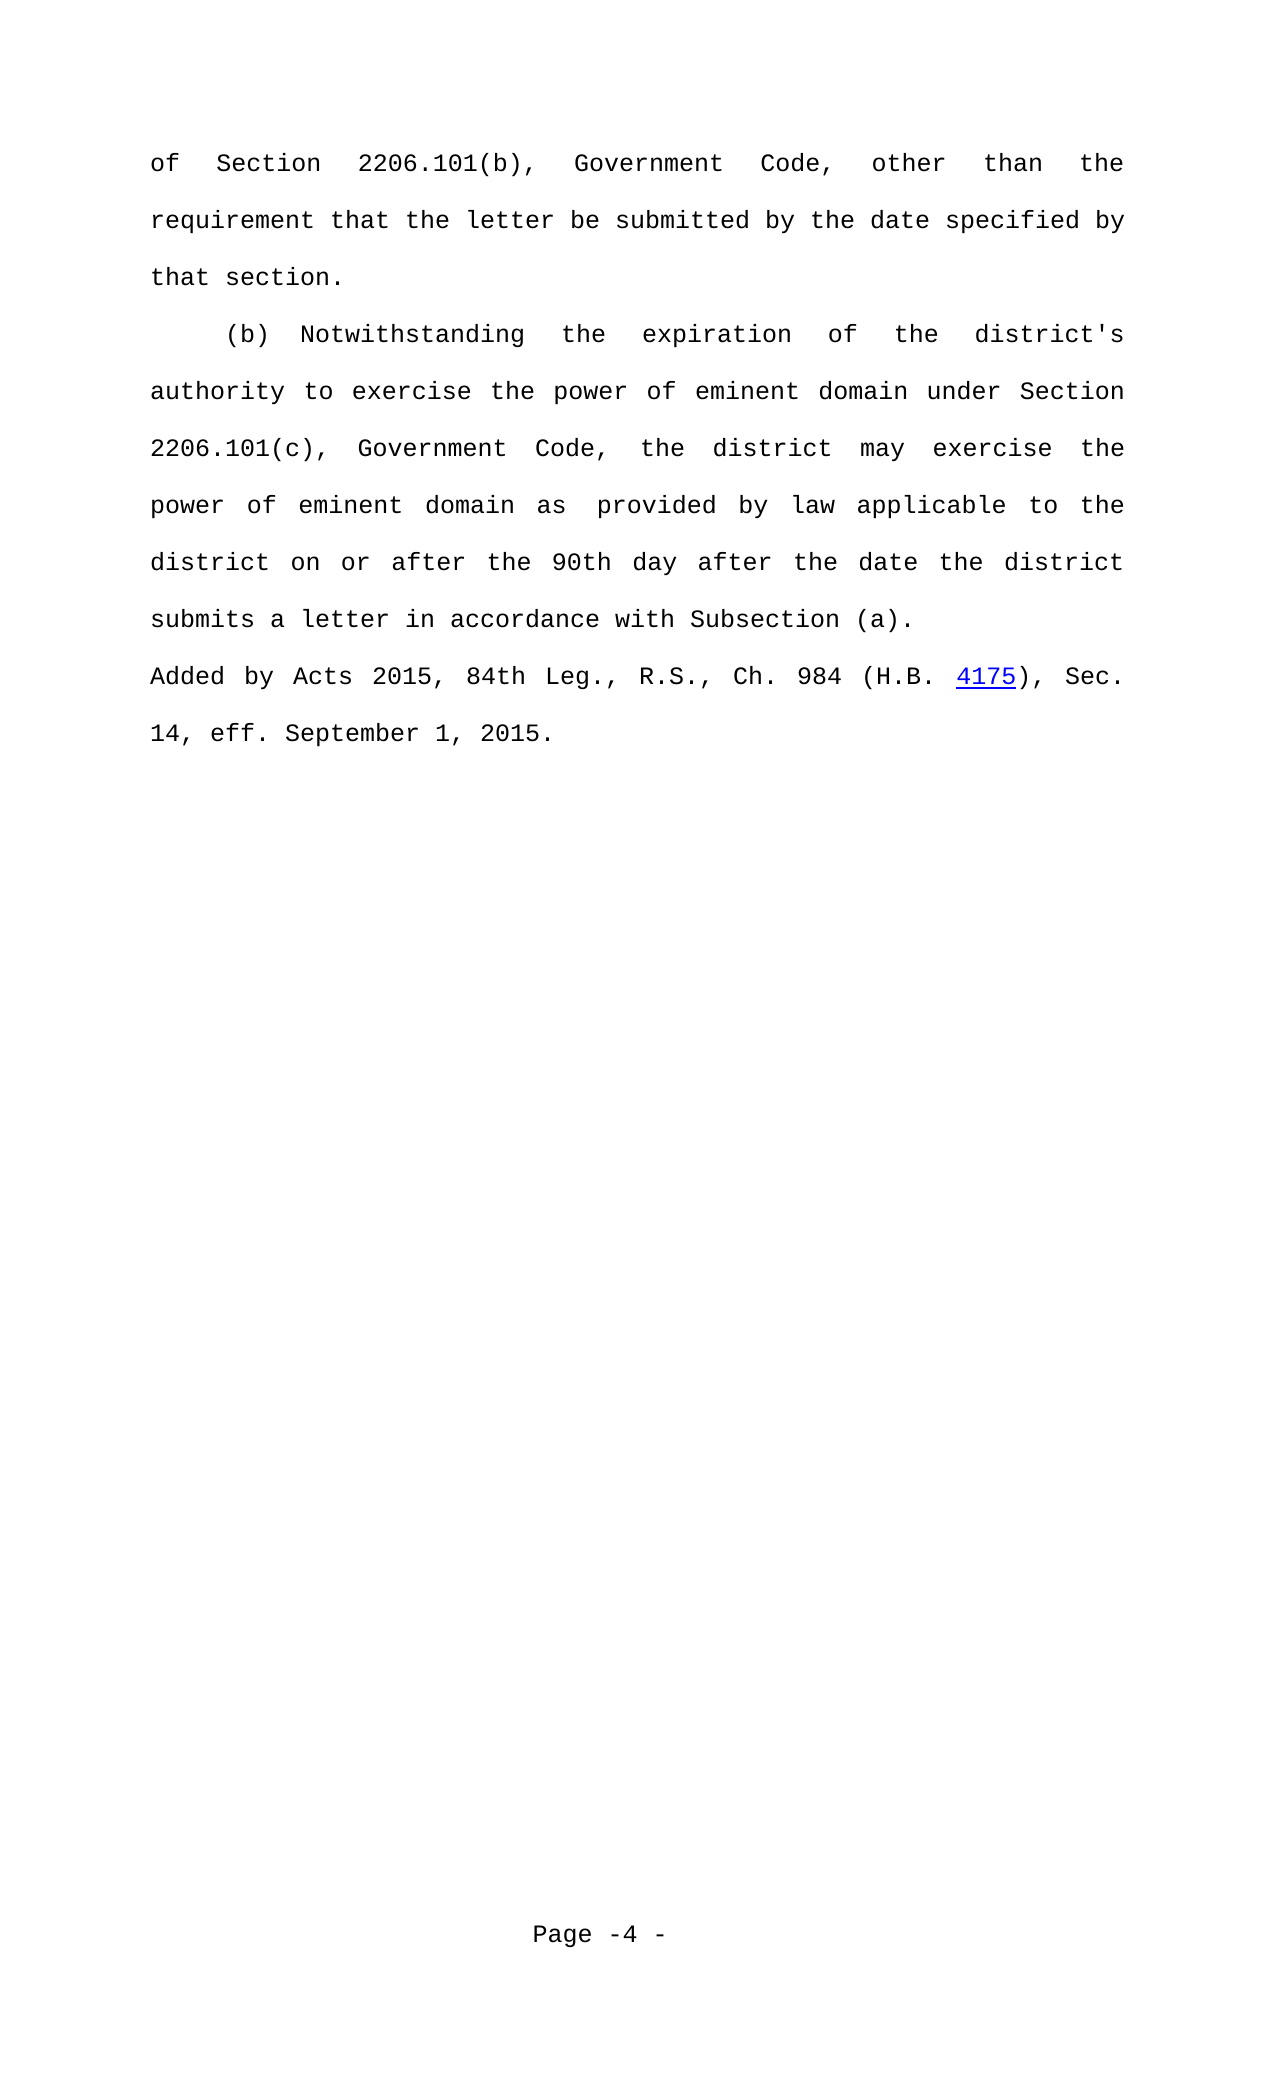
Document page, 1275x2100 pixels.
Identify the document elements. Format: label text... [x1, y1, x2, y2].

text (b) Notwithstanding the expiration of the district's authority to exercise the power of eminent domain under Section 2206.101(c), Government Code, the district may exercise the power of eminent domain as provided by law applicable to the district on or after the 90th day after the date the district submits a letter in accordance with Subsection (a). [150, 321, 1125, 635]
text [150, 150, 1125, 293]
text Added by Acts 2015, 84th Leg., R.S., Ch. 984 (H.B. 4175), Sec. 14, eff. September 1, 2015. [150, 664, 1125, 749]
